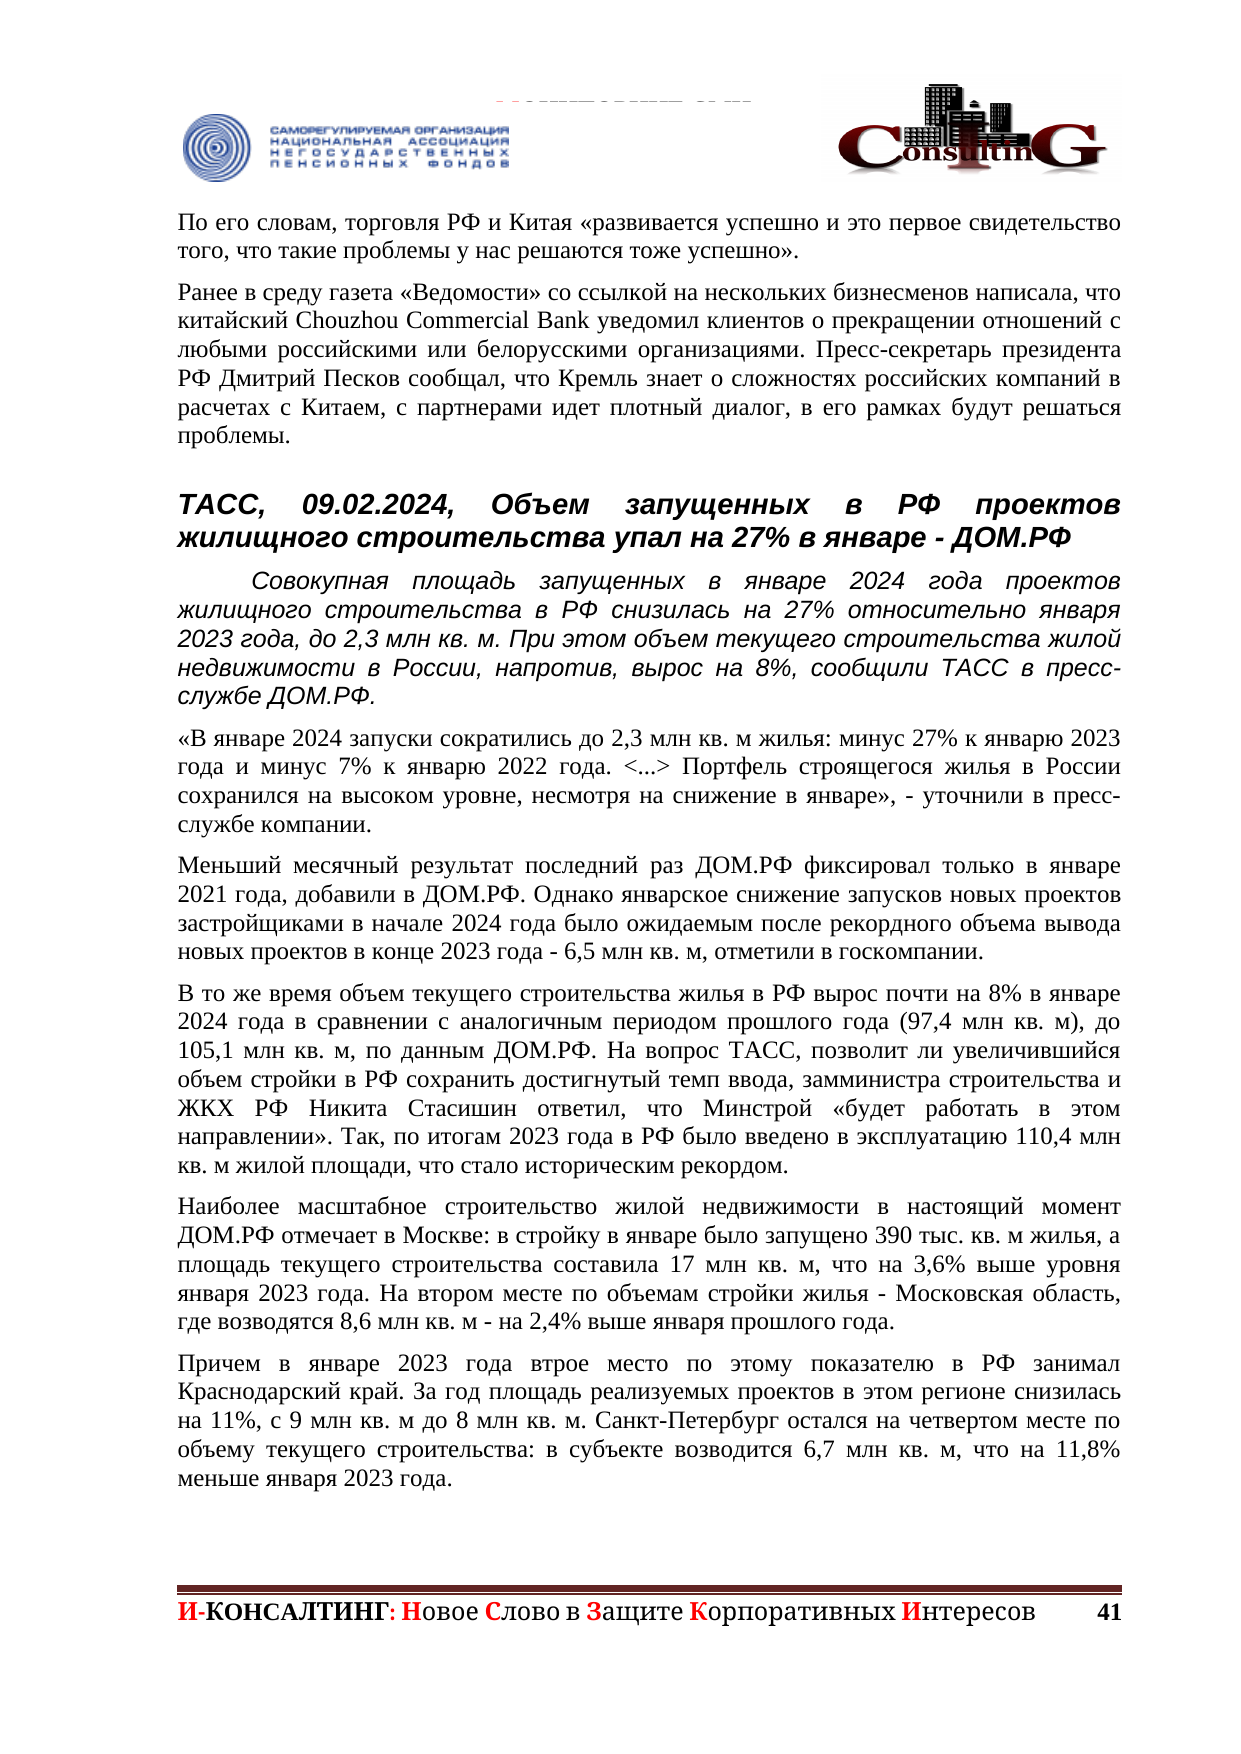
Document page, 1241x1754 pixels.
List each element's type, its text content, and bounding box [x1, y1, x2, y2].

text Ранее в среду газета «Ведомости» со ссылкой на нескольких бизнесменов написала, что китайский Chouzhou Commercial Bank уведомил клиентов о прекращении отношений с любыми российскими или белорусскими организациями. Пресс-секретарь президента РФ Дмитрий Песков сообщал, что Кремль знает о сложностях российских компаний в расчетах с Китаем, с партнерами идет плотный диалог, в его рамках будут решаться проблемы. [177, 277, 1122, 449]
text Причем в январе 2023 года втрое место по этому показателю в РФ занимал Краснодарский край. За год площадь реализуемых проектов в этом регионе снизилась на 11%, с 9 млн кв. м до 8 млн кв. м. Санкт-Петербург остался на четвертом месте по объему текущего строительства: в субъекте возводится 6,7 млн кв. м, что на 11,8% меньше января 2023 года. [177, 1348, 1122, 1491]
text Меньший месячный результат последний раз ДОМ.РФ фиксировал только в январе 2021 года, добавили в ДОМ.РФ. Однако январское снижение запусков новых проектов застройщиками в начале 2024 года было ожидаемым после рекордного объема вывода новых проектов в конце 2023 года - 6,5 млн кв. м, отметили в госкомпании. [177, 850, 1122, 965]
picture [821, 73, 1122, 182]
subtitle Совокупная площадь запущенных в январе 2024 года проектов жилищного строительства в РФ снизилась на 27% относительно января 2023 года, до 2,3 млн кв. м. При этом объем текущего строительства жилой недвижимости в России, напротив, вырос на 8%, сообщили ТАСС в пресс-службе ДОМ.РФ. [177, 566, 1122, 710]
picture [183, 114, 509, 182]
text Наиболее масштабное строительство жилой недвижимости в настоящий момент ДОМ.РФ отмечает в Москве: в стройку в январе было запущено 390 тыс. кв. м жилья, а площадь текущего строительства составила 17 млн кв. м, что на 3,6% выше уровня января 2023 года. На втором месте по объемам стройки жилья - Московская область, где возводятся 8,6 млн кв. м - на 2,4% выше января прошлого года. [177, 1191, 1122, 1335]
text По его словам, торговля РФ и Китая «развивается успешно и это первое свидетельство того, что такие проблемы у нас решаются тоже успешно». [177, 207, 1122, 264]
subtitle ТАСС, 09.02.2024, Объем запущенных в РФ проектов жилищного строительства упал на 27% в январе - ДОМ.РФ [177, 487, 1122, 554]
text «В январе 2024 запуски сократились до 2,3 млн кв. м жилья: минус 27% к январю 2023 года и минус 7% к январю 2022 года. <...> Портфель строящегося жилья в России сохранился на высоком уровне, несмотря на снижение в январе», - уточнили в пресс-службе компании. [177, 723, 1122, 838]
text В то же время объем текущего строительства жилья в РФ вырос почти на 8% в январе 2024 года в сравнении с аналогичным периодом прошлого года (97,4 млн кв. м), до 105,1 млн кв. м, по данным ДОМ.РФ. На вопрос ТАСС, позволит ли увеличившийся объем стройки в РФ сохранить достигнутый темп ввода, замминистра строительства и ЖКХ РФ Никита Стасишин ответил, что Минстрой «будет работать в этом направлении». Так, по итогам 2023 года в РФ было введено в эксплуатацию 110,4 млн кв. м жилой площади, что стало историческим рекордом. [177, 978, 1122, 1179]
